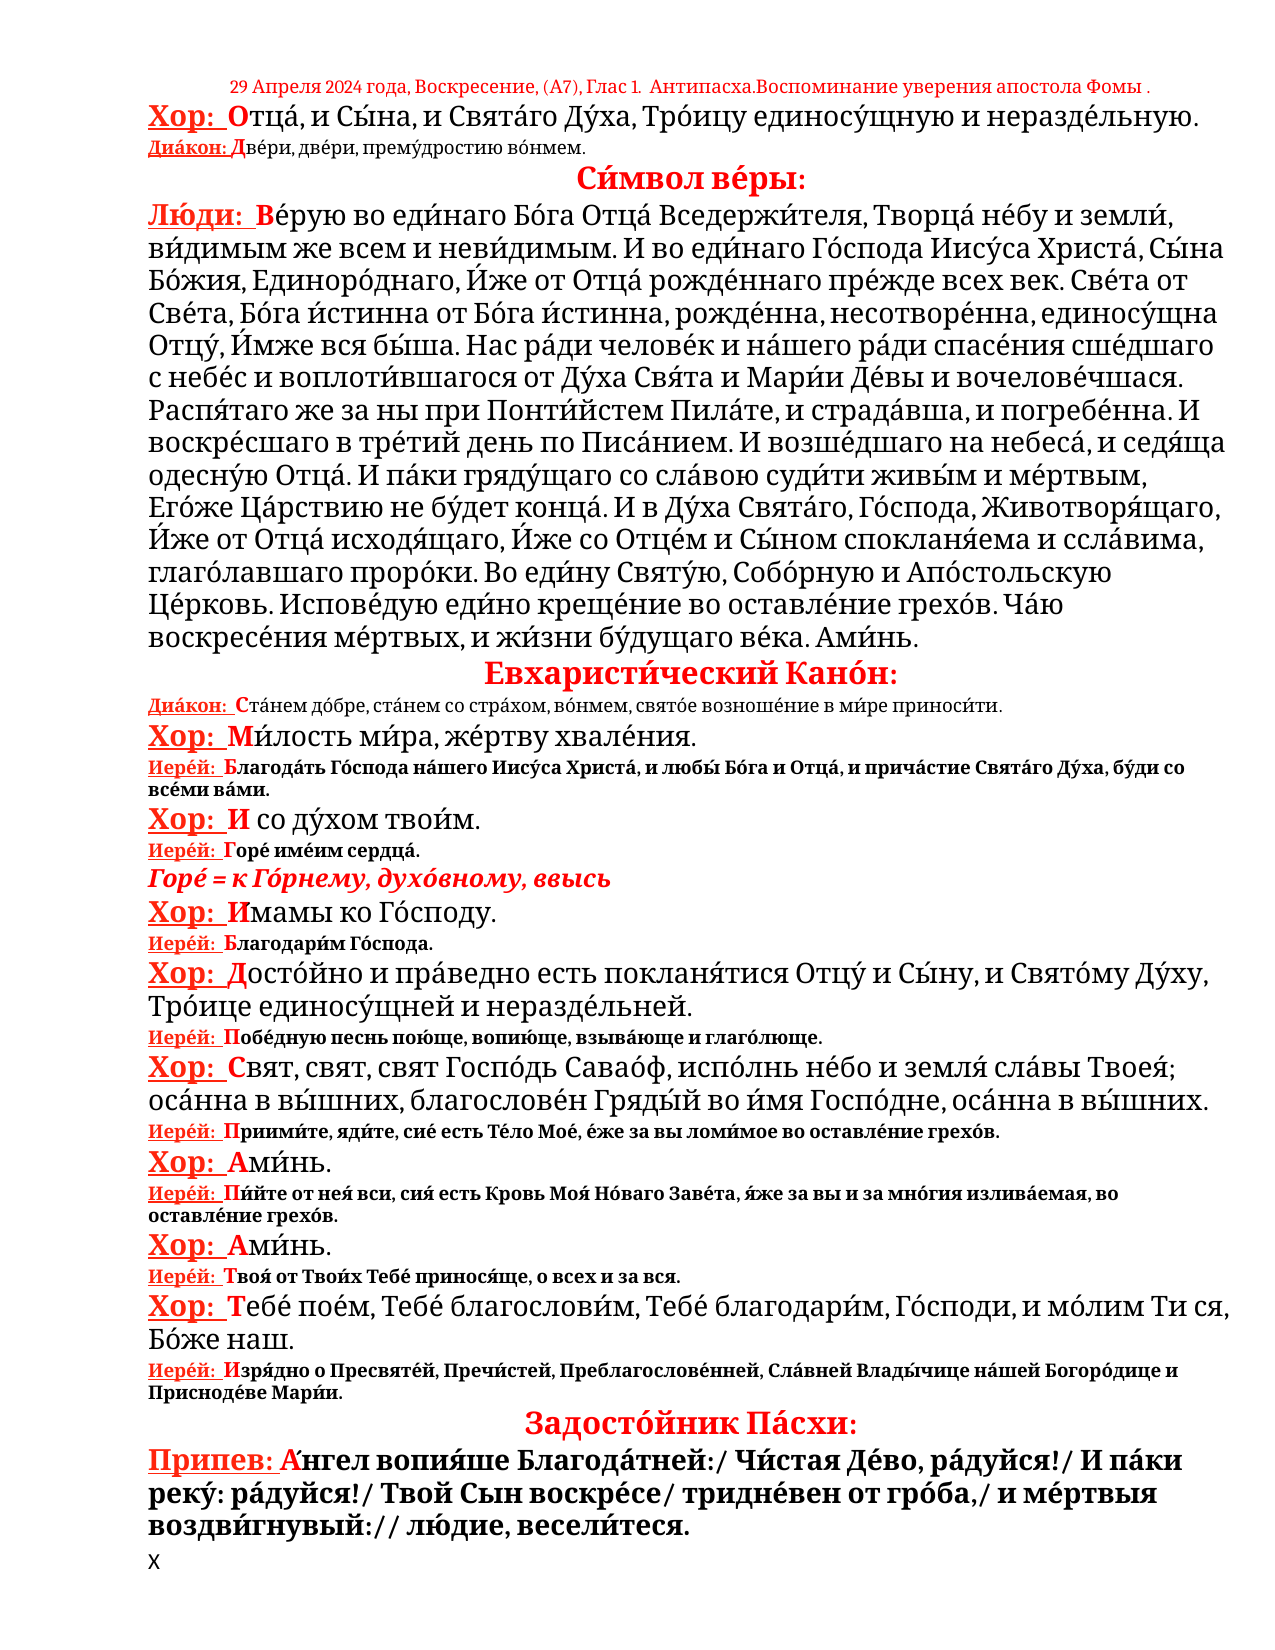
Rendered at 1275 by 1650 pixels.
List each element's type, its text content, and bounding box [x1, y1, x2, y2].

text Евхаристи́ческий Кано́н: [148, 1500, 1233, 1536]
text Хор: Го́споди, поми́луй. (На каждое прошение) [148, 301, 1233, 334]
text Хор: Тебе́, Го́споди. [148, 737, 1233, 771]
text Ектения́ проси́тельная: [148, 237, 1233, 273]
text Хор: Ами́нь. Я́ко да Царя́ всех поды́мем, а́нгельскими неви́димо дориноси́ма чи́нми. Аллилу́иа, аллилу́иа, аллилу́иа. [148, 169, 1233, 235]
text До́брых и поле́зных душа́м на́шим и ми́ра ми́рови у Го́спода про́сим. [148, 590, 1233, 614]
text Про́чее вре́мя живота́ на́шего в ми́ре и покая́нии сконча́ти у Го́спода про́сим. [148, 616, 1233, 640]
text Иере́й: Щедро́тами Единоро́днаго Сы́на Твоего́, с Ни́мже благослове́н еси́, со Пресвяты́м и Благи́м и Животворя́щим Твои́м Ду́хом, ны́не и при́сно, и во ве́ки веко́в. [148, 773, 1233, 818]
text Хор: Го́споди, поми́луй. [148, 441, 1233, 474]
text Пресвяту́ю, Пречи́стую, Преблагослове́нную, Сла́вную Влады́чицу на́шу Богоро́дицу и Присноде́ву Мари́ю, со все́ми святы́ми помяну́вше, са́ми себе́, и дру́г дру́га, и весь живо́т наш Христу́ Бо́гу предади́м. [148, 690, 1233, 735]
text Диа́кон: Две́ри, две́ри, прему́дростию во́нмем. [148, 979, 1233, 1003]
text Хор: Отца́, и Сы́на, и Свята́го Ду́ха, Тро́ицу единосу́щную и неразде́льную. [148, 944, 1233, 977]
text Хор: И ду́хови твоему́. [148, 882, 1233, 916]
text Лю́ди: Ве́рую во еди́наго Бо́га Отца́ Вседержи́теля, Творца́ не́бу и земли́, ви́димым же всем и неви́димым. И во еди́наго Го́спода Иису́са Христа́, Сы́на Бо́жия, Единоро́днаго, И́же от Отца́ рожде́ннаго пре́жде всех век. Све́та от Све́та, Бо́га и́стинна от Бо́га и́стинна, рожде́нна, несотворе́нна, единосу́щна Отцу́, И́мже вся бы́ша. Нас ра́ди челове́к и на́шего ра́ди спасе́ния сше́дшаго с небе́с и воплоти́вшагося от Ду́ха Свя́та и Мари́и Де́вы и вочелове́чшася. Распя́таго же за ны при Понти́йстем Пила́те, и страда́вша, и погребе́нна. И воскре́сшаго в тре́тий день по Писа́нием. И возше́дшаго на небеса́, и седя́ща одесну́ю Отца́. И па́ки гряду́щаго со сла́вою суди́ти живы́м и ме́ртвым, Его́же Ца́рствию не бу́дет конца́. И в Ду́ха Свята́го, Го́спода, Животворя́щаго, И́же от Отца́ исходя́щаго, И́же со Отце́м и Сы́ном спокланя́ема и ссла́вима, глаго́лавшаго проро́ки. Во еди́ну Святу́ю, Собо́рную и Апо́стольскую Це́рковь. Испове́дую еди́но креще́ние во оставле́ние грехо́в. Ча́ю воскресе́ния ме́ртвых, и жи́зни бу́дущаго ве́ка. Ами́нь. [148, 1044, 1233, 1498]
text О изба́витися нам от вся́кия ско́рби, гне́ва и ну́жды, Го́споду помо́лимся. [148, 389, 1233, 413]
text Иере́й: Мир всем. [148, 856, 1233, 880]
text Диа́кон: Испо́лним моли́тву на́шу Го́сподеви. [148, 275, 1233, 299]
text Диа́кон: О предложе́нных Честны́х Даре́х, Го́споду помо́лимся. [148, 337, 1233, 361]
text Хор: Ами́нь. [148, 821, 1233, 854]
text Си́мвол ве́ры: [148, 1006, 1233, 1042]
text Христиа́нския кончи́ны живота́ на́шего, безболе́знены, непосты́дны, ми́рны и до́браго отве́та на Стра́шнем Суди́щи Христо́ве про́сим. [148, 642, 1233, 688]
text О святе́м хра́ме сем, и с ве́рою, благогове́нием и стра́хом Бо́жиим входя́щих в онь, Го́споду помо́лимся. [148, 363, 1233, 387]
text Диа́кон: Возлю́бим друг дру́га, да единомы́слием испове́мы. [148, 918, 1233, 942]
text Диа́кон: А́нгела ми́рна, ве́рна наста́вника, храни́теля душ и теле́с на́ших, у Го́спода про́сим. [148, 538, 1233, 562]
text Хор: Пода́й, Го́споди. (На каждое прошение) [148, 502, 1233, 536]
text Проще́ния и оставле́ния грехо́в и прегреше́ний на́ших у Го́спода про́сим. [148, 564, 1233, 588]
text Заступи́, спаси́, поми́луй и сохрани́ нас, Бо́же, Твое́ю благода́тию. [148, 415, 1233, 439]
text Диа́кон: Дне всего́ соверше́нна, свя́та, ми́рна и безгре́шна у Го́спода про́сим. [148, 476, 1233, 500]
text Иере́й: Преосвяще́нныя митрополи́ты, архиепи́скопы и епи́скопы, и весь свяще́ннический и мона́шеский чин, и при́чет церко́вный, бра́тию свята́го хра́ма сего́, всех вас, правосла́вных христиа́н, да помяне́т Госпо́дь Бог во Ца́рствии Свое́м, всегда́, ны́не и при́сно, и во ве́ки веко́в. [148, 100, 1233, 167]
